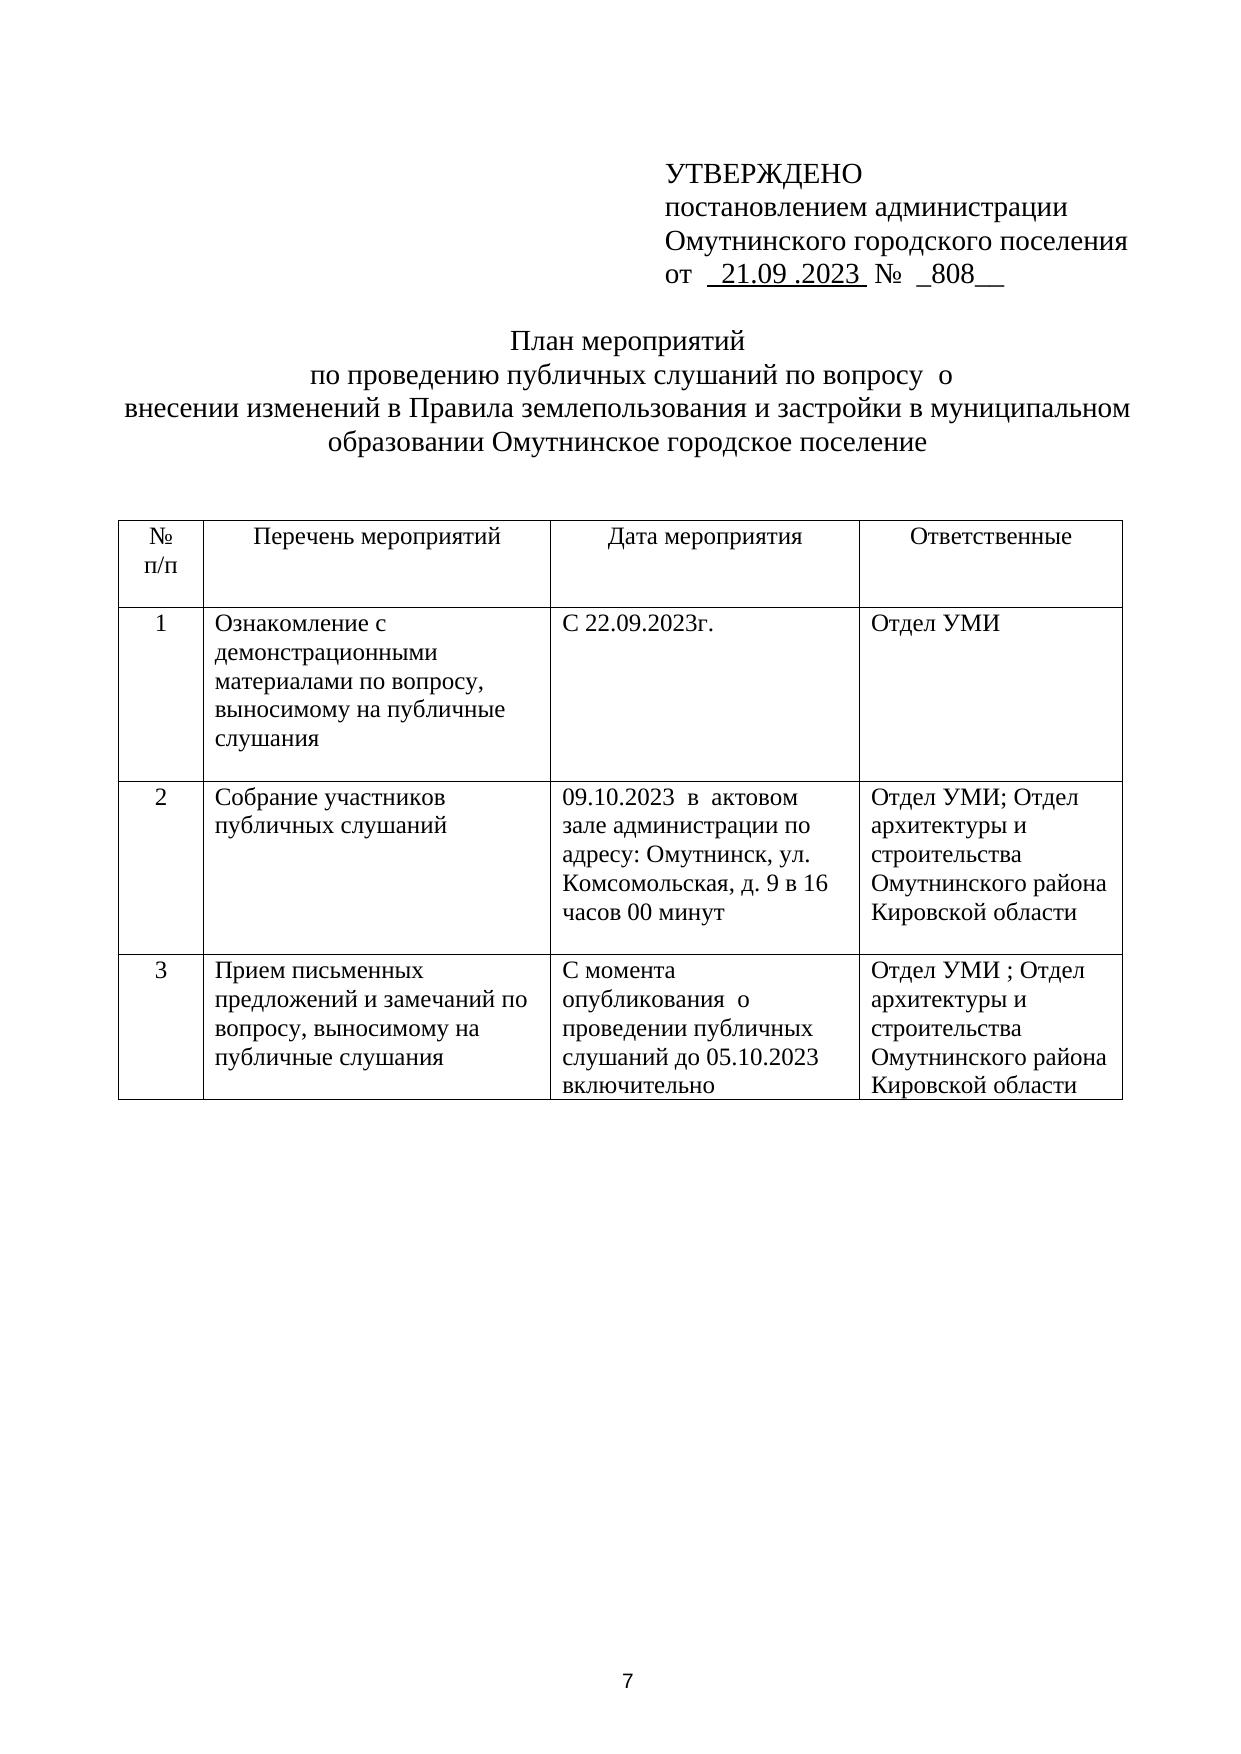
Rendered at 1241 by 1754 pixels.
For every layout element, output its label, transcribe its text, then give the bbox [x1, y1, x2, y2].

text План мероприятий [103, 323, 1152, 357]
table_cell С момента опубликования о проведении публичных слушаний до 05.10.2023 включительно [551, 955, 859, 1099]
text по проведению публичных слушаний по вопросу о [103, 357, 1152, 391]
table_cell 09.10.2023 в актовом зале администрации по адресу: Омутнинск, ул. Комсомольская, д. 9 в 16 часов 00 минут [551, 782, 859, 954]
table_cell 3 [119, 955, 203, 1099]
table_cell 2 [119, 782, 203, 954]
table_header Ответственные [860, 521, 1122, 607]
table_header № п/п [119, 521, 203, 607]
table_cell С 22.09.2023г. [551, 608, 859, 781]
table_header Перечень мероприятий [204, 521, 550, 607]
table_cell Прием письменных предложений и замечаний по вопросу, выносимому на публичные слушания [204, 955, 550, 1099]
text от 21.09 .2023 № _808__ [664, 256, 1152, 290]
table_header Дата мероприятия [551, 521, 859, 607]
text УТВЕРЖДЕНО [664, 156, 1152, 189]
table_cell Отдел УМИ ; Отдел архитектуры и строительства Омутнинского района Кировской области [860, 955, 1122, 1099]
table_cell Отдел УМИ [860, 608, 1122, 781]
table_cell Собрание участников публичных слушаний [204, 782, 550, 954]
table_cell 1 [119, 608, 203, 781]
table_cell Ознакомление с демонстрационными материалами по вопросу, выносимому на публичные слушания [204, 608, 550, 781]
table_cell Отдел УМИ; Отдел архитектуры и строительства Омутнинского района Кировской области [860, 782, 1122, 954]
text внесении изменений в Правила землепользования и застройки в муниципальном образовании Омутнинское городское поселение [103, 391, 1152, 458]
text постановлением администрации Омутнинского городского поселения [664, 189, 1152, 256]
